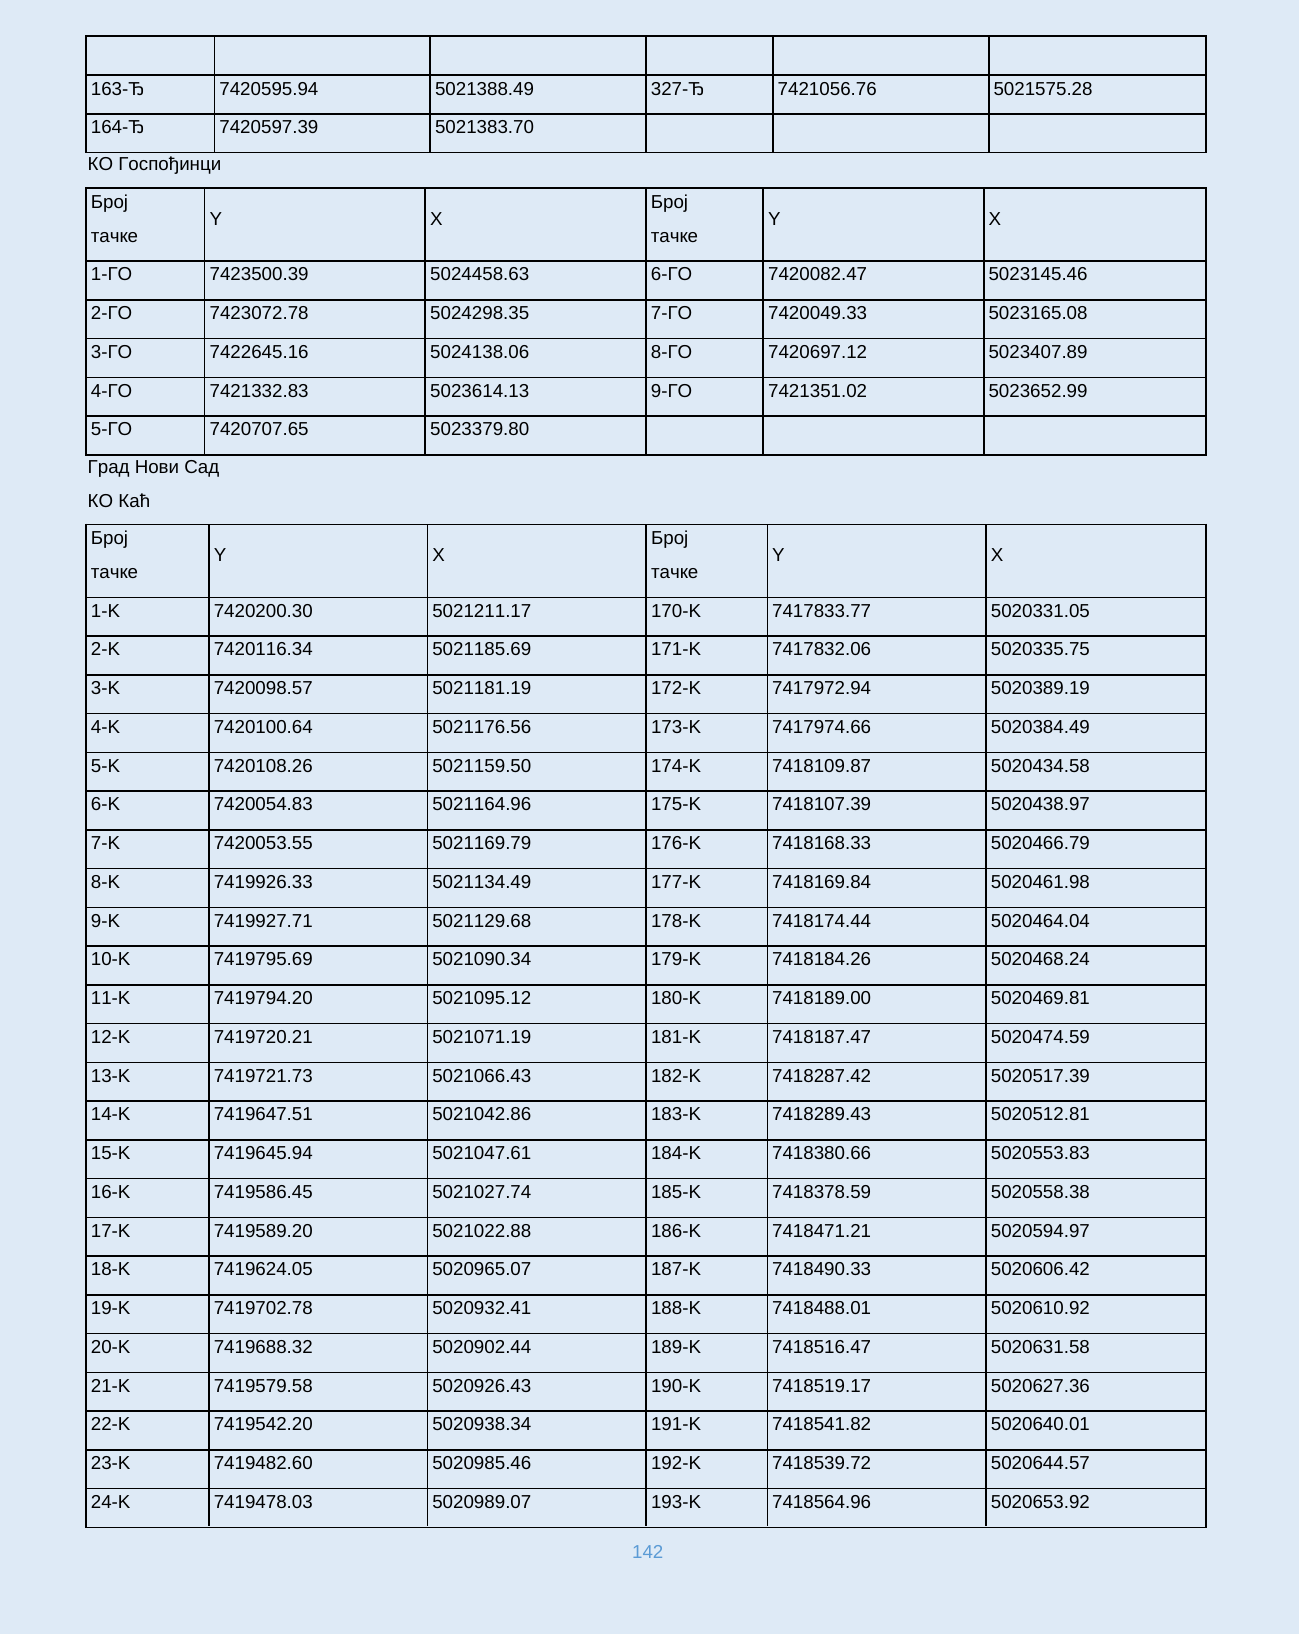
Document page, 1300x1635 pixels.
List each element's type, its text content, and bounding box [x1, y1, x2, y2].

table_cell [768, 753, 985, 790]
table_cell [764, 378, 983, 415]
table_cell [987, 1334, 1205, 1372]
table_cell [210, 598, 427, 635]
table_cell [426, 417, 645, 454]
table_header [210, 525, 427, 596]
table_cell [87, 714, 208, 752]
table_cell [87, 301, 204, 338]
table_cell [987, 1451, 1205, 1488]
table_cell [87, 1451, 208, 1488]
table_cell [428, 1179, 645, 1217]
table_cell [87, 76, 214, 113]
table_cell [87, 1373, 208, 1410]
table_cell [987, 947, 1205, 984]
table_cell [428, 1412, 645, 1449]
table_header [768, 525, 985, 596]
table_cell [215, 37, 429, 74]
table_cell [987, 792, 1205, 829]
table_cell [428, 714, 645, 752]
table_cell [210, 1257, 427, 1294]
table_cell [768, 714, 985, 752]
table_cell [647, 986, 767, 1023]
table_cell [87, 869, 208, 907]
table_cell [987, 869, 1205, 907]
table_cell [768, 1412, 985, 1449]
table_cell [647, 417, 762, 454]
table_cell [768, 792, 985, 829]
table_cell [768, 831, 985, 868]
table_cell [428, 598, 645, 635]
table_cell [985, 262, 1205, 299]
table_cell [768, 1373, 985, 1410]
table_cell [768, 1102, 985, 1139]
text КО Каћ [87, 489, 1207, 511]
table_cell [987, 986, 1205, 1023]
text Град Нови Сад [87, 456, 1207, 477]
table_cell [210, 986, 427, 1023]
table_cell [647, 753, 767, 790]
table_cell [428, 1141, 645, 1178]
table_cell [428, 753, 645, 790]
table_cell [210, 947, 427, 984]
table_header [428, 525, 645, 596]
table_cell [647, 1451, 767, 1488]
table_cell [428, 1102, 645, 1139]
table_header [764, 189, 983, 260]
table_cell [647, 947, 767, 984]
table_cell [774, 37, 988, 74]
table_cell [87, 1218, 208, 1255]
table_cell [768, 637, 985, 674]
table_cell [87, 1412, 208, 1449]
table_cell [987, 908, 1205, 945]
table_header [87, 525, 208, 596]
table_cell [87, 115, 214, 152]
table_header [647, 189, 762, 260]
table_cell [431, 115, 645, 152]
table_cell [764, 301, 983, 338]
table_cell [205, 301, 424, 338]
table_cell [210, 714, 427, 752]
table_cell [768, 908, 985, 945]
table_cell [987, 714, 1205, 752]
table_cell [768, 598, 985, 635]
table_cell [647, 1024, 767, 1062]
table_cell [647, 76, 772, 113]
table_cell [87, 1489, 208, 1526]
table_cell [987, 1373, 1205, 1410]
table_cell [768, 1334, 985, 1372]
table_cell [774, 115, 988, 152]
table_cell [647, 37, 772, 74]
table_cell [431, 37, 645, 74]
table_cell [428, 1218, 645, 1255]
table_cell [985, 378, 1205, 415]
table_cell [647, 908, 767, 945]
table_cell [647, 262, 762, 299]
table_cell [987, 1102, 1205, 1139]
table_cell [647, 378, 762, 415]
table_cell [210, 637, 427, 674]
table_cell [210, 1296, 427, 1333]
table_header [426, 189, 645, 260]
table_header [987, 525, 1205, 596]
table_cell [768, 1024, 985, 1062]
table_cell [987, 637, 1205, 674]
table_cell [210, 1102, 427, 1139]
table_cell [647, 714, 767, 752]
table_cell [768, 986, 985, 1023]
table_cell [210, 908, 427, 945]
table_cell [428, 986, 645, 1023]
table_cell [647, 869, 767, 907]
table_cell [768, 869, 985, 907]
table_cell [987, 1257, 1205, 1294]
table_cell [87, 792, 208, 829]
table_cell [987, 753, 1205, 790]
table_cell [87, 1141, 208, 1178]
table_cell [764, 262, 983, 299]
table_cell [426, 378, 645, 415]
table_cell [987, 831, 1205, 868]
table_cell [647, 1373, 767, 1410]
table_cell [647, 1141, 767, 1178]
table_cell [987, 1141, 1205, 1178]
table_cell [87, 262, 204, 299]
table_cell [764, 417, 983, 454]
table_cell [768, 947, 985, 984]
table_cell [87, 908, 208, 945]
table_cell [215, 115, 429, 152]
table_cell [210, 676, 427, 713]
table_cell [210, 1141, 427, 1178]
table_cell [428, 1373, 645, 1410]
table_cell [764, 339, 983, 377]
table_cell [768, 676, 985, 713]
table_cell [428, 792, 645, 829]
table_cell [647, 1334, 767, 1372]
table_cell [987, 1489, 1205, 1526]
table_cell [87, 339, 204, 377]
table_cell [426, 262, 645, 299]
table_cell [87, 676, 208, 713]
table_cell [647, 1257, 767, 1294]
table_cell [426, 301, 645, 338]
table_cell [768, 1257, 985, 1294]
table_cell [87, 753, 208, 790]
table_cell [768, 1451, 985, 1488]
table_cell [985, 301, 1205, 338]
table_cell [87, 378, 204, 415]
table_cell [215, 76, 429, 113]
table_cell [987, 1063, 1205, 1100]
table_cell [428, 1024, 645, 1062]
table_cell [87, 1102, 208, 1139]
text КО Госпођинци [87, 153, 1207, 175]
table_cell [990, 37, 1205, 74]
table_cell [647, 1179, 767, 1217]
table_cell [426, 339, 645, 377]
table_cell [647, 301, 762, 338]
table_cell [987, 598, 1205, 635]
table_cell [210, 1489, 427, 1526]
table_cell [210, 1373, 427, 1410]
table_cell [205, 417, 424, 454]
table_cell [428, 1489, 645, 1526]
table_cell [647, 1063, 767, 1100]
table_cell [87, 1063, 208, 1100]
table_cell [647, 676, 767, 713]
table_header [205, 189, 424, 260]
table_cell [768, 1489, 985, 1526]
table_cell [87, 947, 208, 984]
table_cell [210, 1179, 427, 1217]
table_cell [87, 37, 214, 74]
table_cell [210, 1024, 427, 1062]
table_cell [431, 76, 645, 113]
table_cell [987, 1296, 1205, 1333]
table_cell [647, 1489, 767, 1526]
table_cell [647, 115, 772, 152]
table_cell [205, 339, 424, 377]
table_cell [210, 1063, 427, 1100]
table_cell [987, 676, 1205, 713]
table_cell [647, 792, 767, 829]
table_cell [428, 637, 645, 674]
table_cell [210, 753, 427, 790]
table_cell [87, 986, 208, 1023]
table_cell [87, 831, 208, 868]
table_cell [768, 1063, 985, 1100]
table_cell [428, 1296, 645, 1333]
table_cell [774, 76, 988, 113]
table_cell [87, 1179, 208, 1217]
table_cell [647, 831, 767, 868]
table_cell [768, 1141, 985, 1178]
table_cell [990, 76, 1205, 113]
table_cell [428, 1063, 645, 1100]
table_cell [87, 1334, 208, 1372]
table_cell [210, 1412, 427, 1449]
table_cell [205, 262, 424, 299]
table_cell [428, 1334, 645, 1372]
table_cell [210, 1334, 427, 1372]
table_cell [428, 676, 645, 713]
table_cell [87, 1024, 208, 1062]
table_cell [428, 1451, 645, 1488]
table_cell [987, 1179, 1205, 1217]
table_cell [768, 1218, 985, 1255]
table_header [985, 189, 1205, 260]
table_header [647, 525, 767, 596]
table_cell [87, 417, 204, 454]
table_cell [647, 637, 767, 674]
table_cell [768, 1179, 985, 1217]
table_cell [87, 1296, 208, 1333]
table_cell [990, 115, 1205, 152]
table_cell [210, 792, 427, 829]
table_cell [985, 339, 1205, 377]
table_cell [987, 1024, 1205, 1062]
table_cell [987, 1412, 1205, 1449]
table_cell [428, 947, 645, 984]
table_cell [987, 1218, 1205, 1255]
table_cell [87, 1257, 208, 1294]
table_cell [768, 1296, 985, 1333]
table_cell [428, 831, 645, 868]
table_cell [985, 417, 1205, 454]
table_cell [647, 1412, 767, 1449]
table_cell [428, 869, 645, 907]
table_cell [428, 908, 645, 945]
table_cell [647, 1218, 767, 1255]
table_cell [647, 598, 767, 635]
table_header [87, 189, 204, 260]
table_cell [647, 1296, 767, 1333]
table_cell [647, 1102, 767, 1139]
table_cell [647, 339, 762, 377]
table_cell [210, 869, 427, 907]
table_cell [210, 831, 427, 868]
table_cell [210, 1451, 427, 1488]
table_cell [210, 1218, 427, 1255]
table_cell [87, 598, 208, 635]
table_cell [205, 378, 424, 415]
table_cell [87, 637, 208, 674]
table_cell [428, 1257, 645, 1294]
